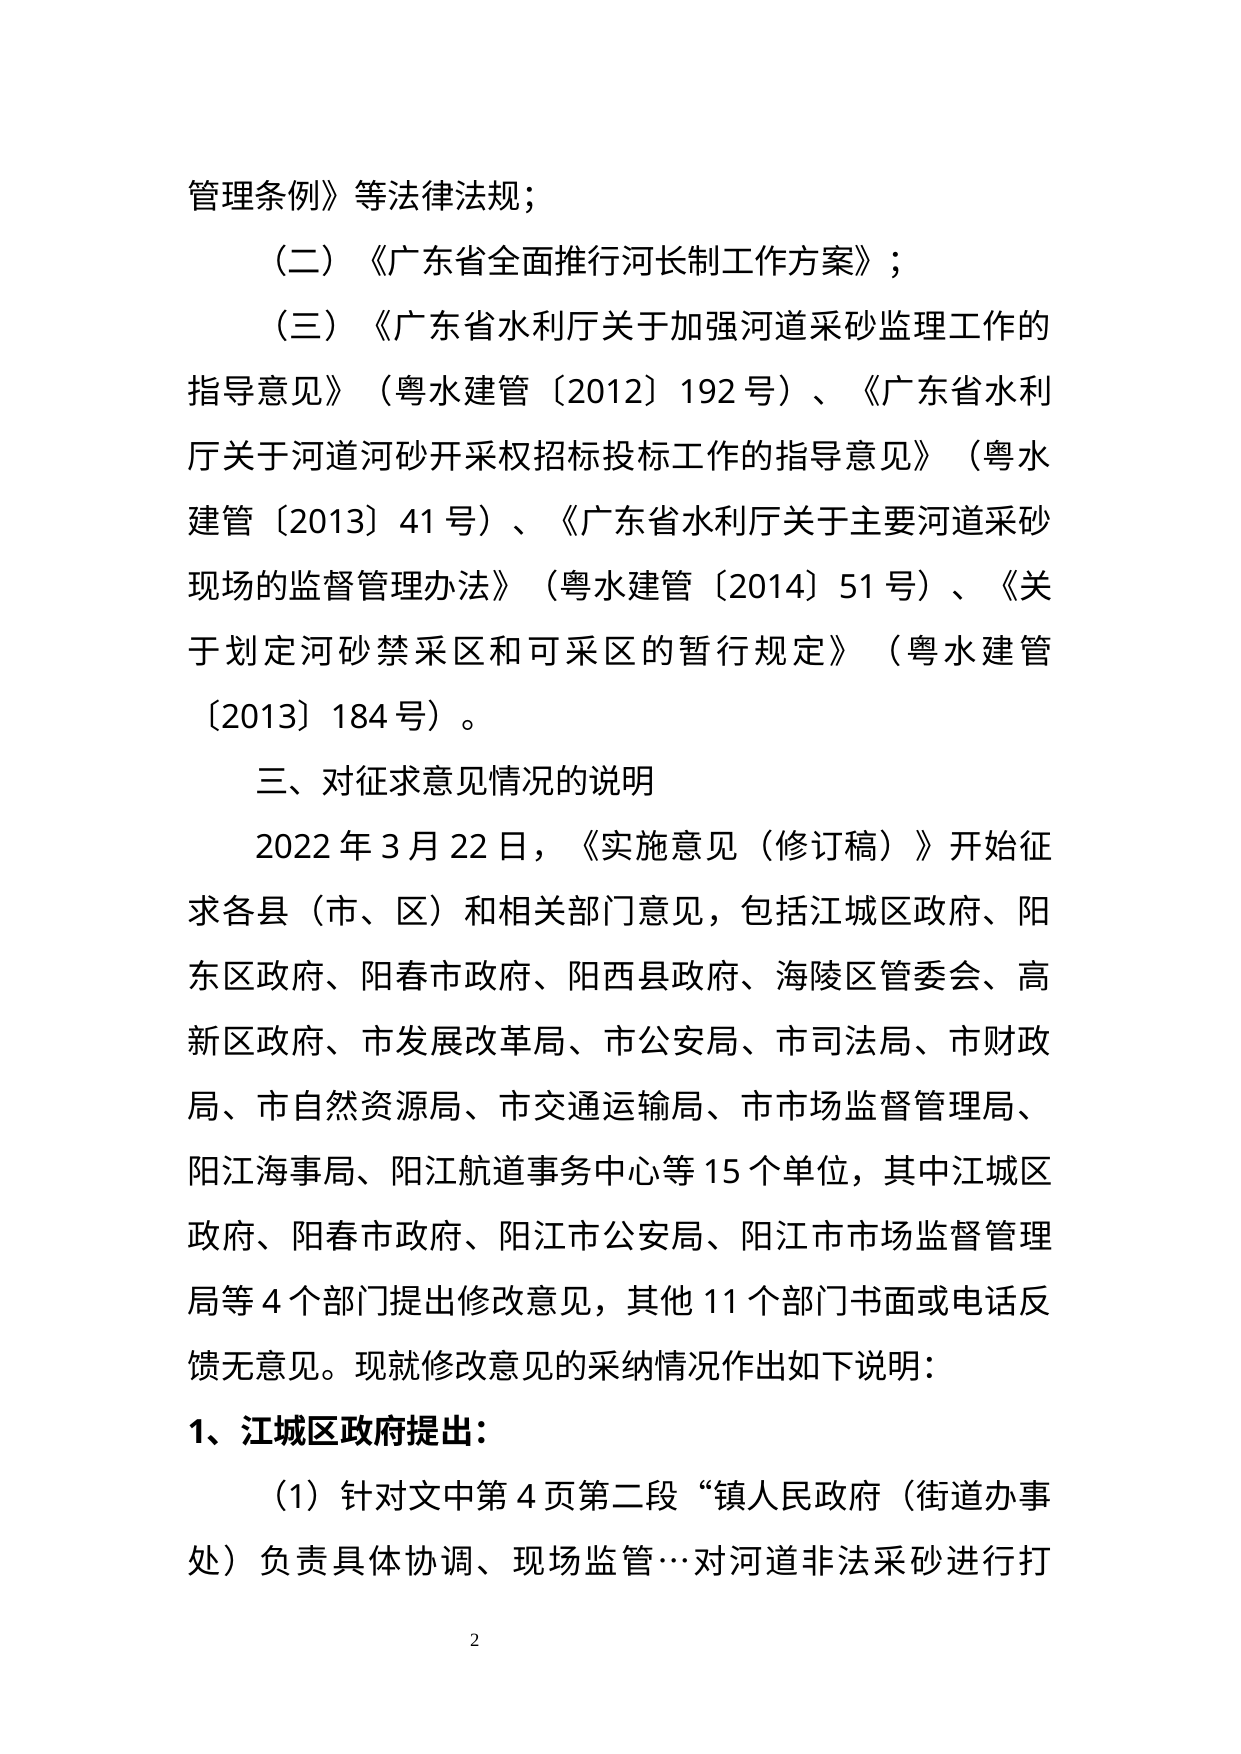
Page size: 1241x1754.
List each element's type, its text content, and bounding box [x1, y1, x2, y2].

text 三、对征求意见情况的说明 [187, 747, 1053, 812]
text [187, 162, 1053, 227]
list 江城区政府提出： [187, 1397, 1053, 1462]
text （三）《广东省水利厅关于加强河道采砂监理工作的指导意见》（粤水建管〔2012〕192号）、《广东省水利厅关于河道河砂开采权招标投标工作的指导意见》（粤水建管〔2013〕41号）、《广东省水利厅关于主要河道采砂现场的监督管理办法》（粤水建管〔2014〕51号）、《关于划定河砂禁采区和可采区的暂行规定》（粤水建管〔2013〕184号）。 [187, 292, 1053, 747]
text （二）《广东省全面推行河长制工作方案》； [187, 227, 1053, 292]
text 2022年3月22日，《实施意见（修订稿）》开始征求各县（市、区）和相关部门意见，包括江城区政府、阳东区政府、阳春市政府、阳西县政府、海陵区管委会、高新区政府、市发展改革局、市公安局、市司法局、市财政局、市自然资源局、市交通运输局、市市场监督管理局、阳江海事局、阳江航道事务中心等15个单位，其中江城区政府、阳春市政府、阳江市公安局、阳江市市场监督管理局等4个部门提出修改意见，其他11个部门书面或电话反馈无意见。现就修改意见的采纳情况作出如下说明： [187, 812, 1053, 1397]
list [187, 1462, 1053, 1592]
